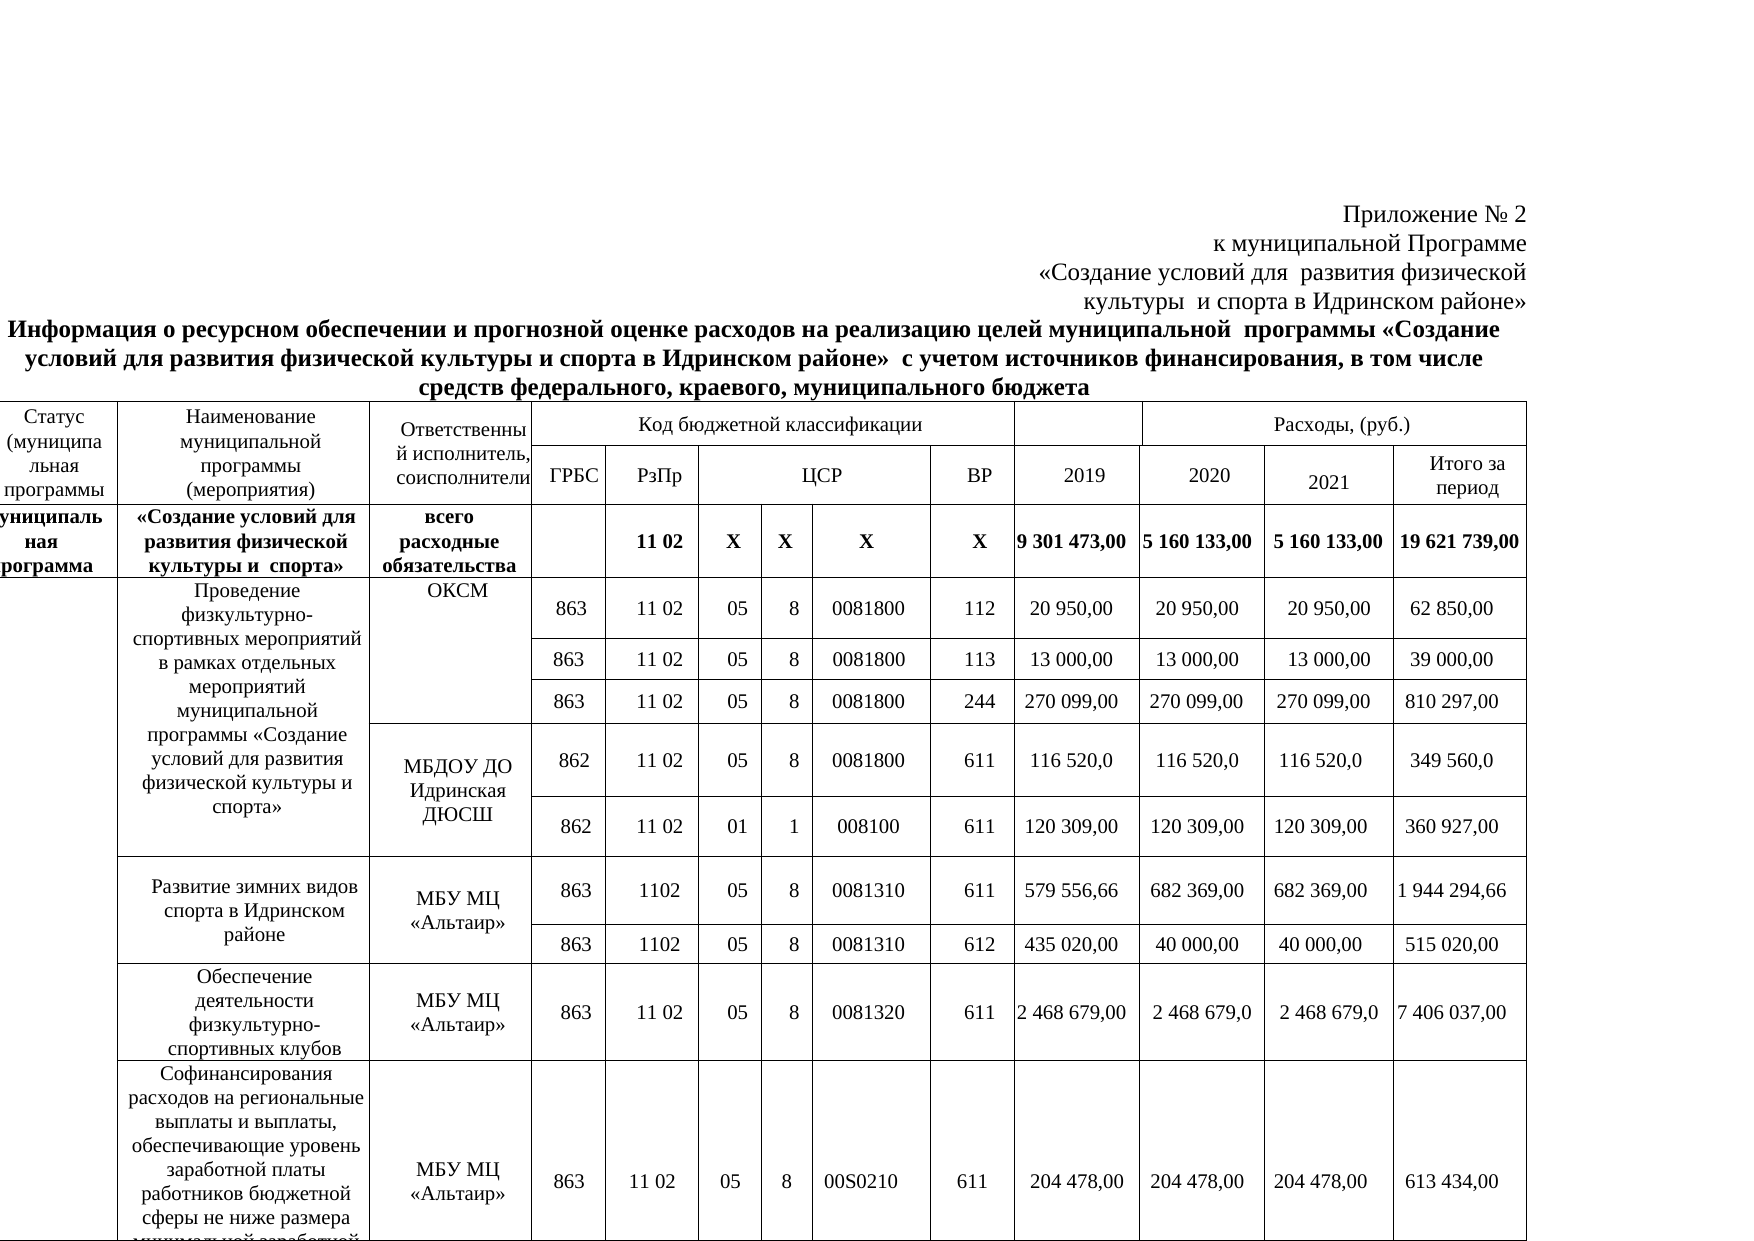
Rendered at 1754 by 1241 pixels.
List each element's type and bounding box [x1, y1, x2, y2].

table_cell [0, 188, 1595, 1211]
